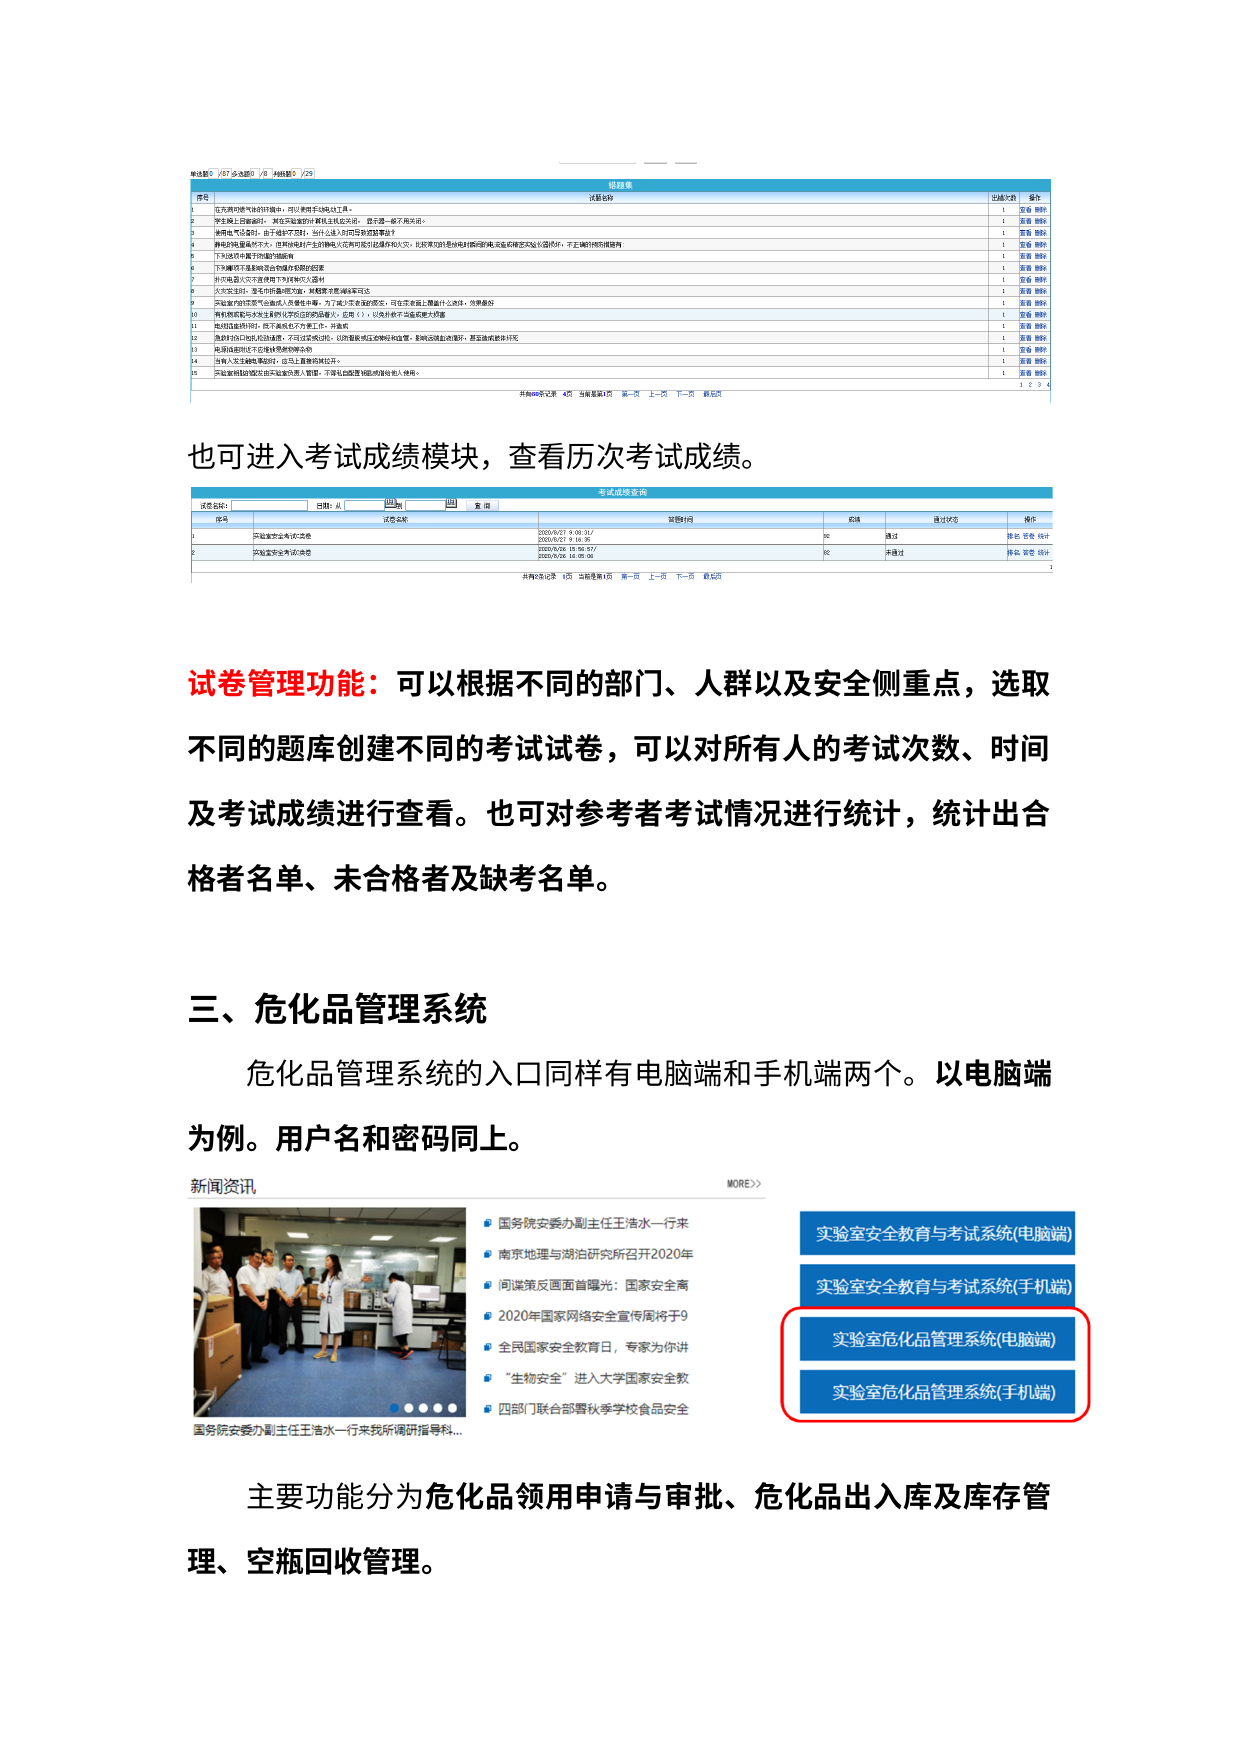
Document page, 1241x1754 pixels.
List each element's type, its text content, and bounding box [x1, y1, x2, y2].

text 试卷管理功能：可以根据不同的部门、人群以及安全侧重点，选取不同的题库创建不同的考试试卷，可以对所有人的考试次数、时间及考试成绩进行查看。也可对参考者考试情况进行统计，统计出合格者名单、未合格者及缺考名单。 [187, 649, 1053, 909]
text 危化品管理系统的入口同样有电脑端和手机端两个。以电脑端为例。用户名和密码同上。 [187, 1039, 1053, 1169]
text 主要功能分为危化品领用申请与审批、危化品出入库及库存管理、空瓶回收管理。 [187, 1462, 1053, 1592]
picture [187, 1169, 1101, 1446]
text 也可进入考试成绩模块，查看历次考试成绩。 [187, 422, 1053, 487]
picture [187, 162, 1053, 403]
text 三、危化品管理系统 [187, 974, 1053, 1039]
picture [187, 487, 1053, 583]
